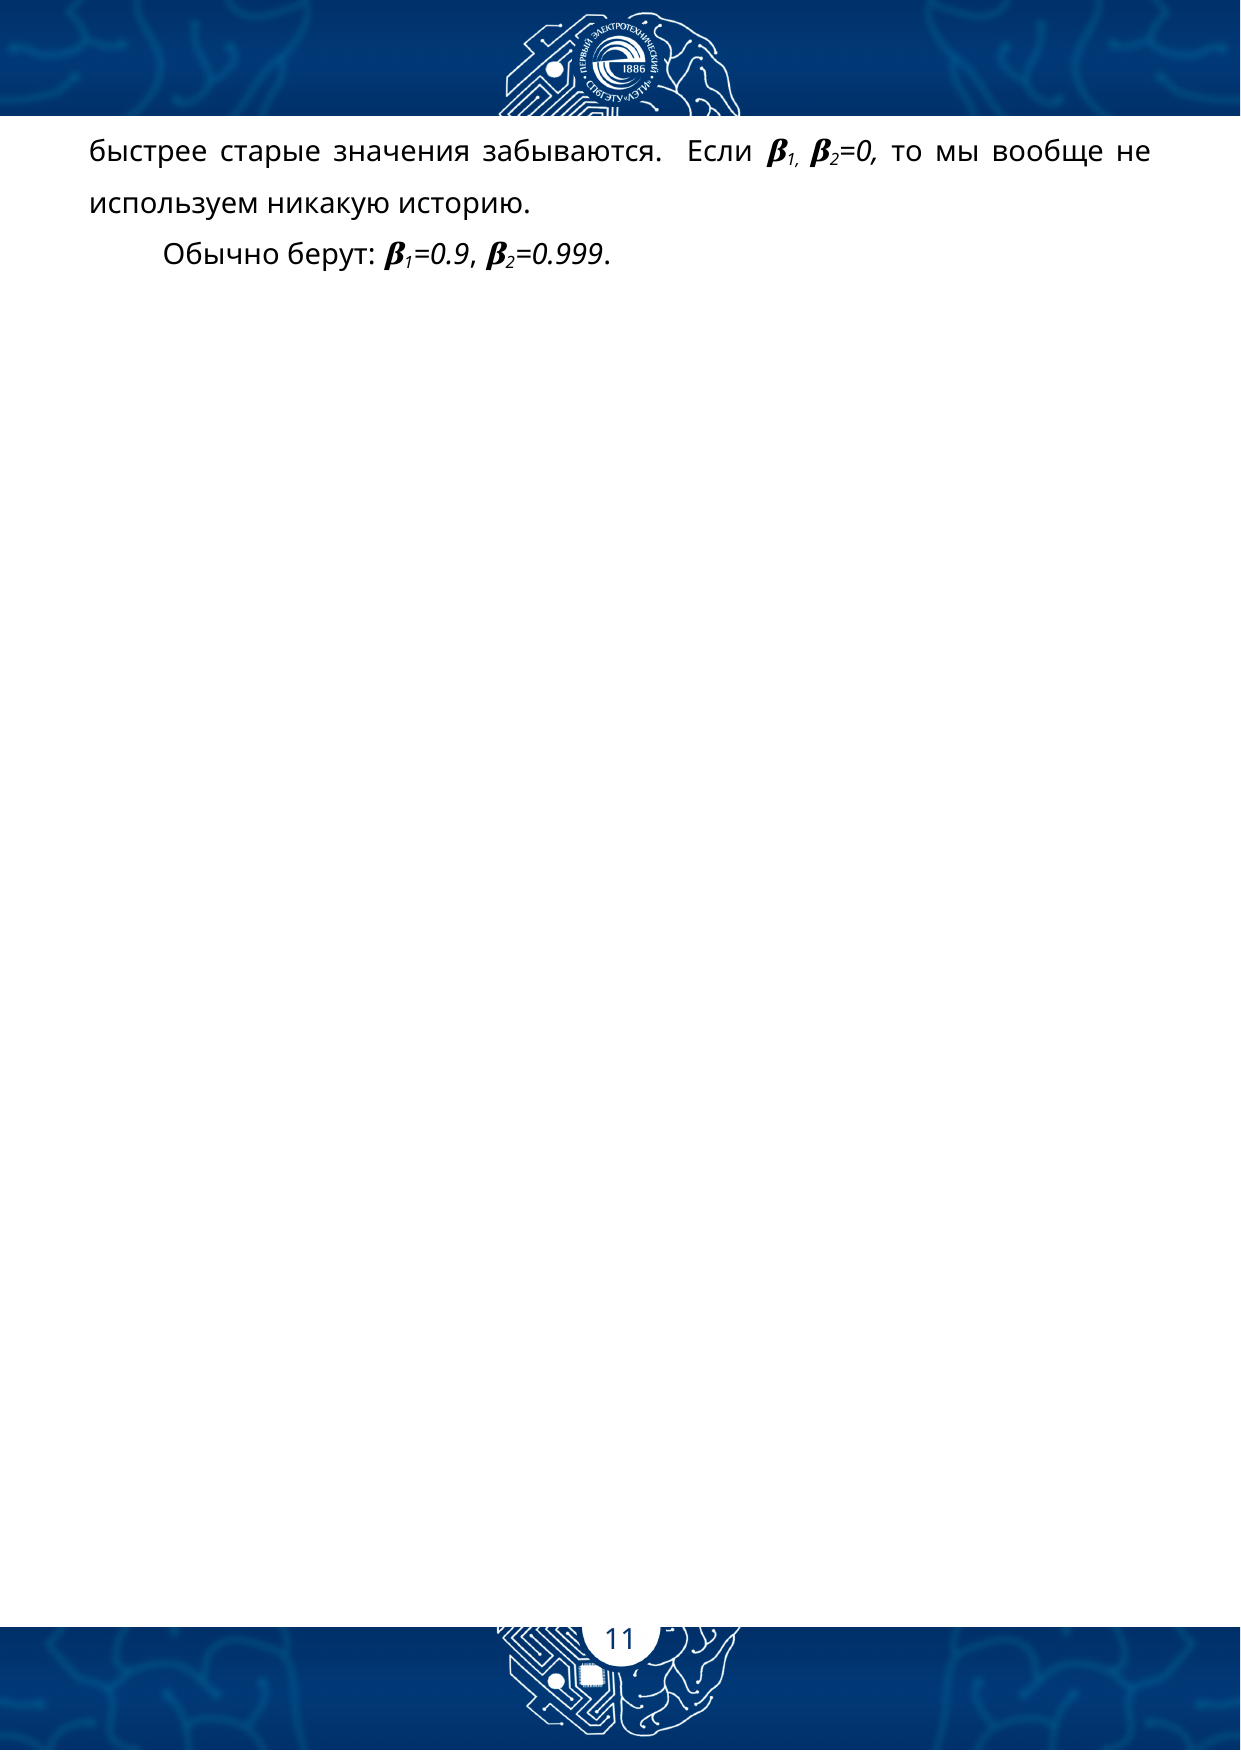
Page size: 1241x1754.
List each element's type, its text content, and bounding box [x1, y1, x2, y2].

picture [0, 1627, 1241, 1750]
picture [0, 0, 1241, 116]
text Обычно берут: 𝛃1=0.9, 𝛃2=0.999. [89, 234, 1152, 273]
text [89, 131, 1152, 222]
